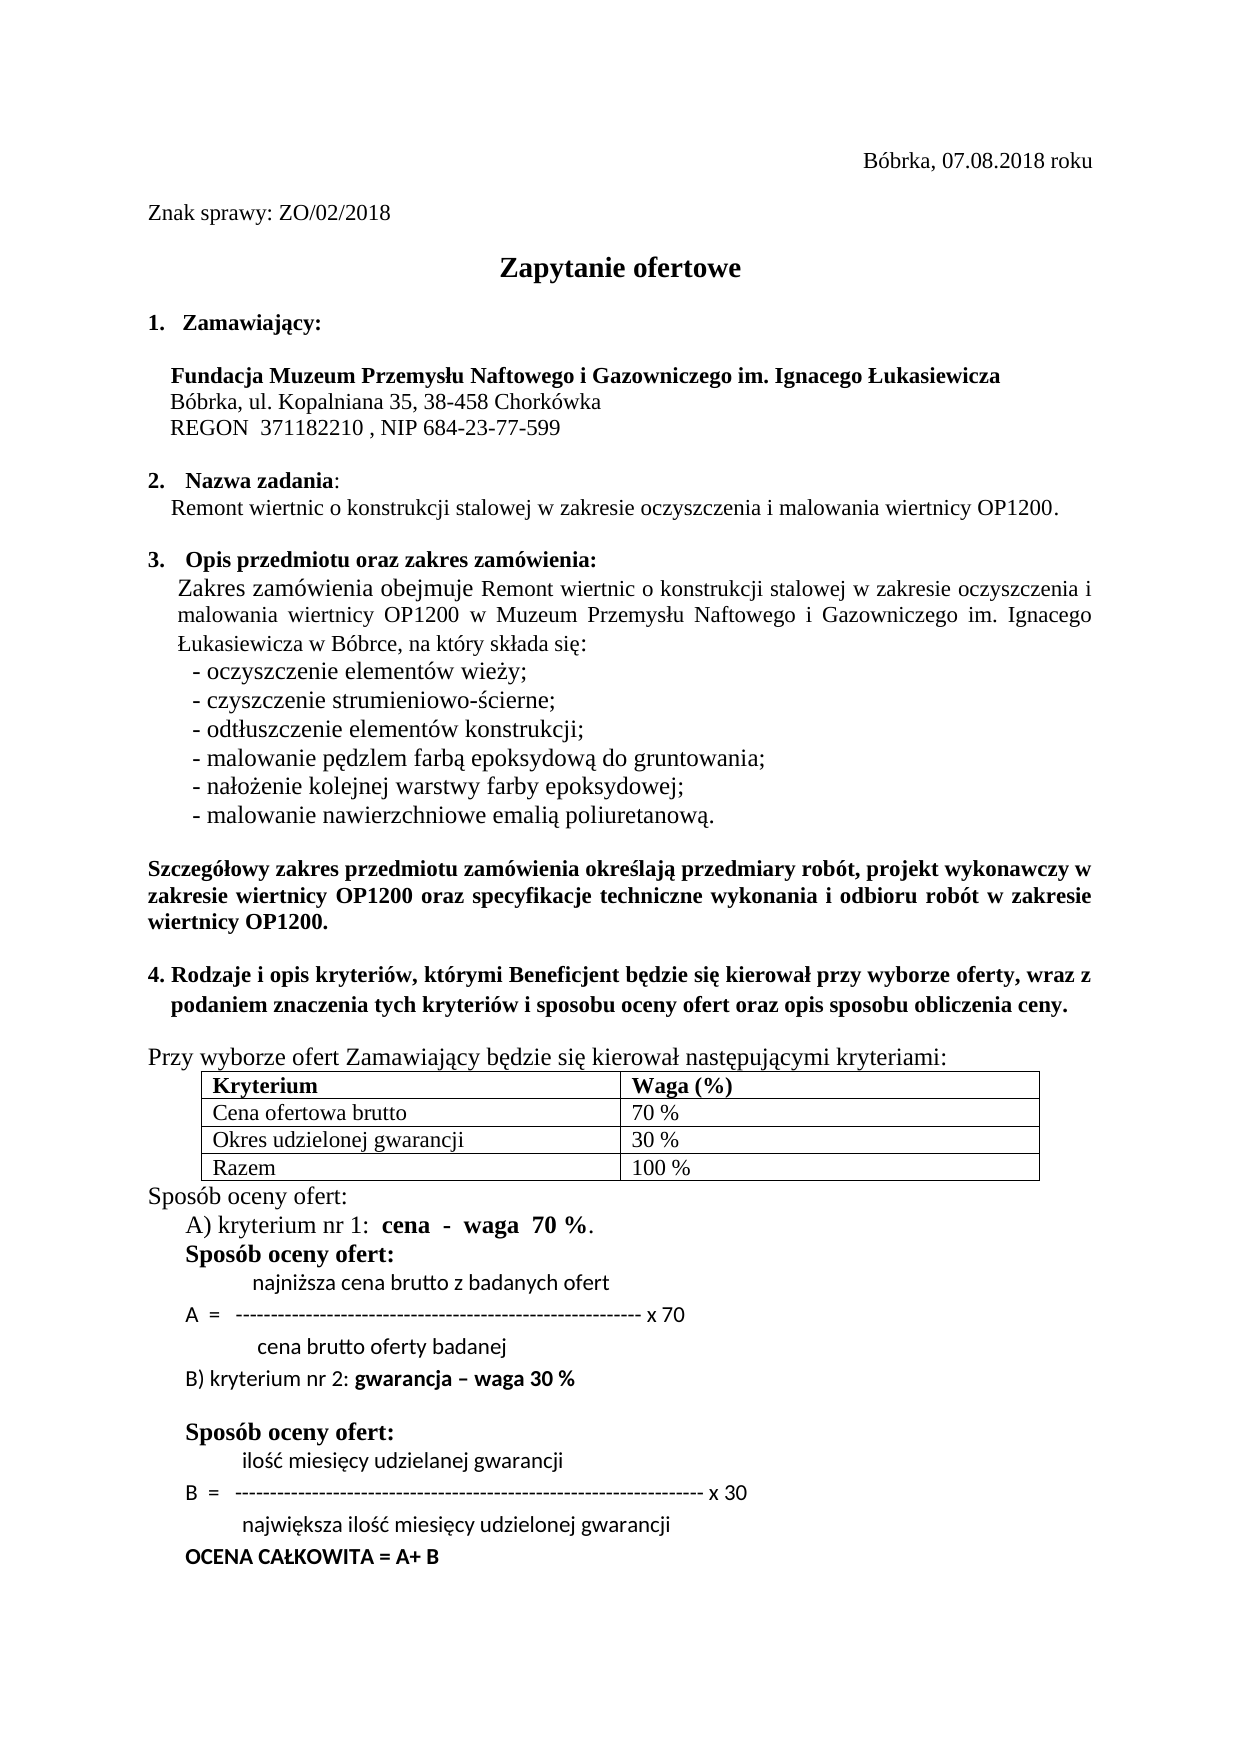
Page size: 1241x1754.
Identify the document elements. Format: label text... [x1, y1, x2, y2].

list - malowanie nawierzchniowe emalią poliuretanową. [148, 800, 1093, 829]
text - malowanie pędzlem farbą epoksydową do gruntowania; [148, 743, 1093, 771]
table_cell Cena ofertowa brutto [202, 1099, 620, 1126]
text Bóbrka, ul. Kopalniana 35, 38-458 Chorkówka [73, 388, 1093, 414]
list Zakres zamówienia obejmuje Remont wiertnic o konstrukcji stalowej w zakresie oczyszczenia i malowania wiertnicy OP1200 w Muzeum Przemysłu Naftowego i Gazowniczego im. Ignacego Łukasiewicza w Bóbrce, na który składa się: [177, 573, 1093, 656]
table_header Kryterium [202, 1072, 620, 1098]
text Zapytanie ofertowe [148, 250, 1093, 283]
table_cell Okres udzielonej gwarancji [202, 1127, 620, 1153]
text Przy wyborze ofert Zamawiający będzie się kierował następującymi kryteriami: [148, 1042, 1093, 1071]
list największa ilość miesięcy udzielonej gwarancji [185, 1510, 1093, 1538]
list cena brutto oferty badanej [185, 1332, 1093, 1360]
list ilość miesięcy udzielanej gwarancji [185, 1446, 1093, 1474]
list B) kryterium nr 2: gwarancja – waga 30 % [185, 1364, 1093, 1392]
text Remont wiertnic o konstrukcji stalowej w zakresie oczyszczenia i malowania wiertnicy OP1200. [171, 493, 1093, 520]
text Fundacja Muzeum Przemysłu Naftowego i Gazowniczego im. Ignacego Łukasiewicza [148, 362, 1093, 388]
text Sposób oceny ofert: [185, 1239, 1093, 1268]
text - oczyszczenie elementów wieży; [148, 656, 1093, 685]
text Sposób oceny ofert: [148, 1181, 1093, 1210]
table_header Waga (%) [621, 1072, 1039, 1098]
text Bóbrka, 07.08.2018 roku [148, 148, 1093, 174]
text - czyszczenie strumieniowo-ścierne; [148, 685, 1093, 714]
text - nałożenie kolejnej warstwy farby epoksydowej; [148, 771, 1093, 800]
list OCENA CAŁKOWITA = A+ B [185, 1542, 1093, 1571]
list A = ---------------------------------------------------------- x 70 [185, 1300, 1093, 1328]
table_cell 70 % [621, 1099, 1039, 1126]
text Znak sprawy: ZO/02/2018 [148, 199, 1093, 225]
list B = ------------------------------------------------------------------- x 30 [185, 1478, 1093, 1506]
text REGON 371182210 , NIP 684-23-77-599 [73, 414, 1093, 441]
table_cell 100 % [621, 1154, 1039, 1180]
text A) kryterium nr 1: cena - waga 70 %. [185, 1210, 1093, 1239]
text 4. Rodzaje i opis kryteriów, którymi Beneficjent będzie się kierował przy wyborze oferty, wraz z podaniem znaczenia tych kryteriów i sposobu oceny ofert oraz opis sposobu obliczenia ceny. [148, 961, 1093, 1017]
text Sposób oceny ofert: [185, 1417, 1093, 1446]
list Opis przedmiotu oraz zakres zamówienia: [148, 546, 1093, 573]
list najniższa cena brutto z badanych ofert [185, 1268, 1093, 1296]
text Szczegółowy zakres przedmiotu zamówienia określają przedmiary robót, projekt wykonawczy w zakresie wiertnicy OP1200 oraz specyfikacje techniczne wykonania i odbioru robót w zakresie wiertnicy OP1200. [148, 855, 1093, 934]
list Zamawiający: [148, 309, 1093, 335]
table_cell 30 % [621, 1127, 1039, 1153]
text - odtłuszczenie elementów konstrukcji; [148, 714, 1093, 743]
table_cell Razem [202, 1154, 620, 1180]
list Nazwa zadania: [148, 467, 1093, 493]
